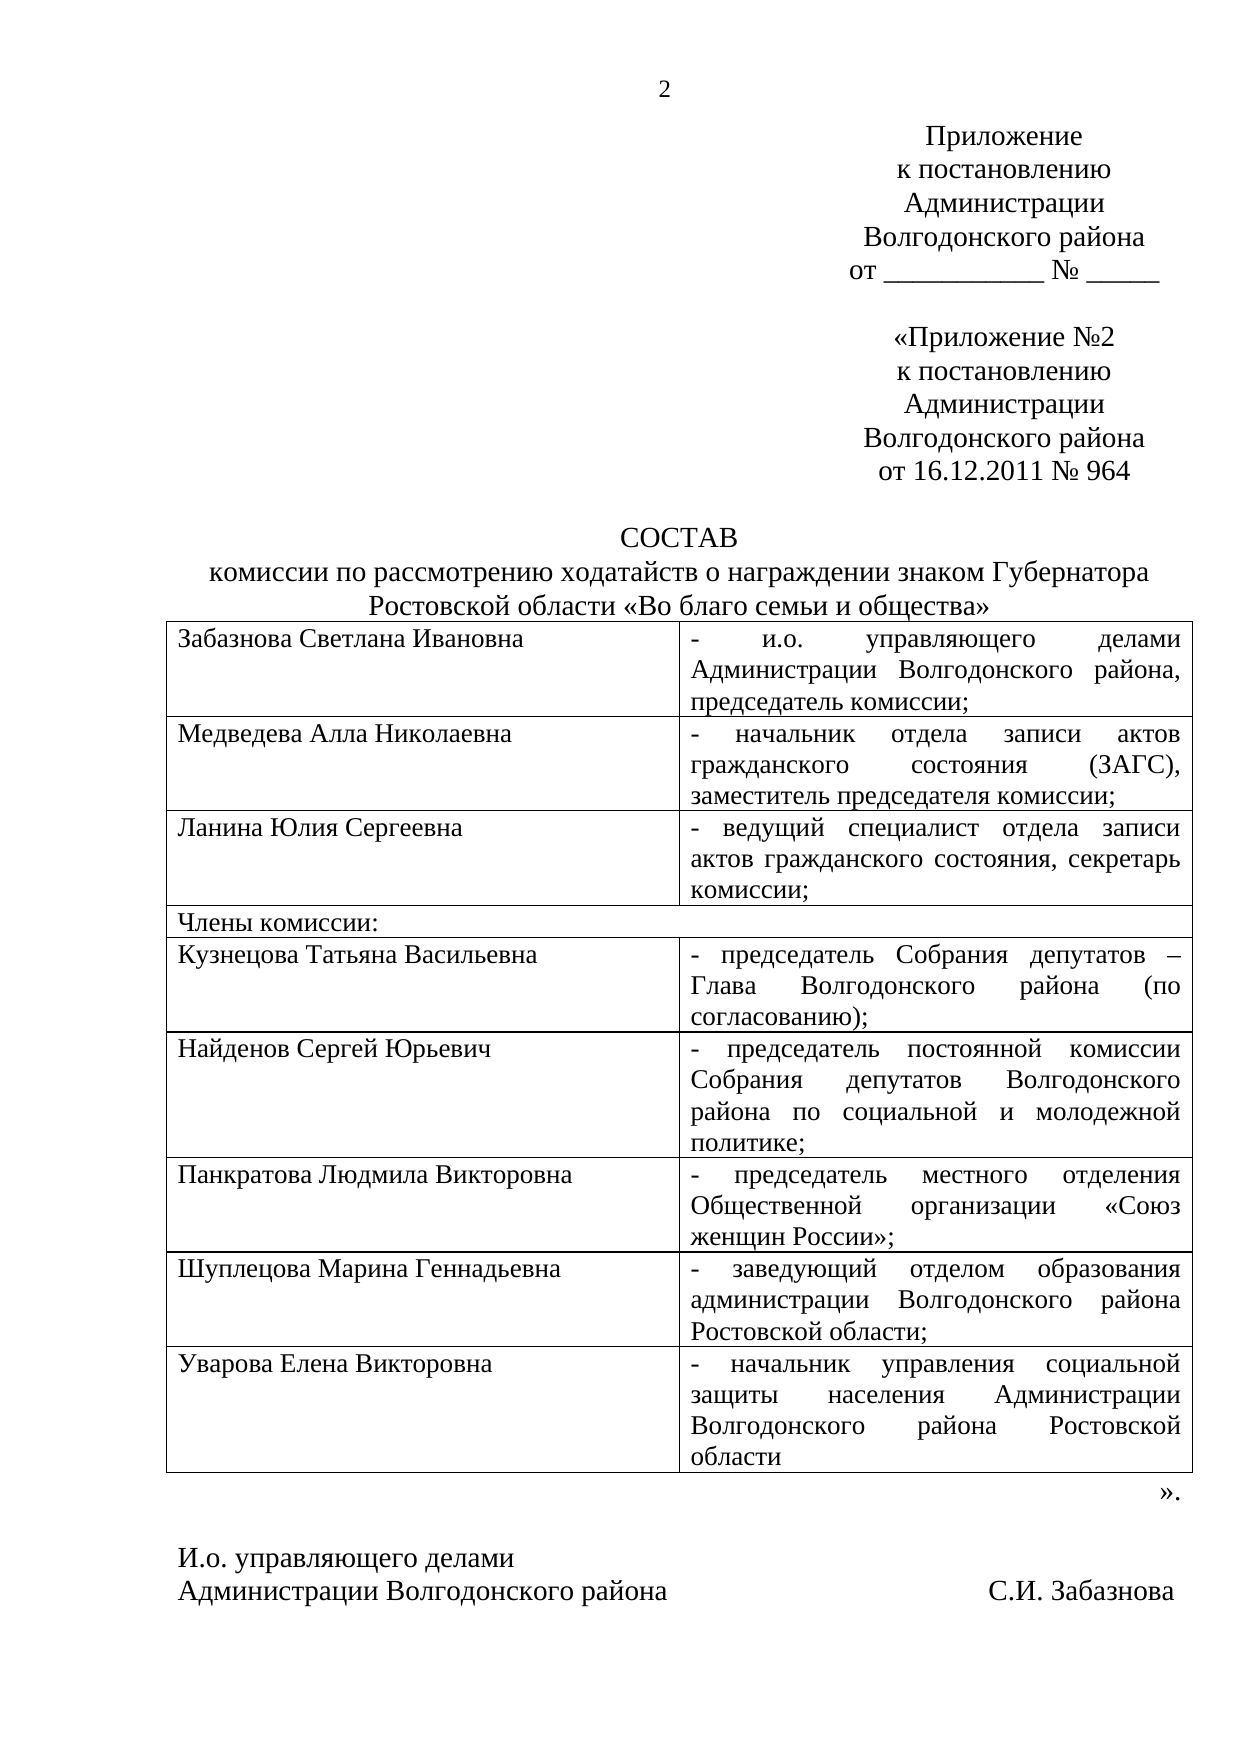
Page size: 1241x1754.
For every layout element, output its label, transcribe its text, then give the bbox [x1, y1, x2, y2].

text к постановлению [177, 152, 1181, 185]
text «Приложение №2 [177, 319, 1181, 353]
text Волгодонского района [177, 420, 1181, 453]
text от ___________ № _____ [177, 252, 1181, 286]
table_cell - заведующий отделом образования администрации Волгодонского района Ростовской области; [680, 1253, 1192, 1346]
text к постановлению [177, 353, 1181, 386]
table_cell Члены комиссии: [167, 906, 1192, 937]
table_cell - ведущий специалист отдела записи актов гражданского состояния, секретарь комиссии; [680, 811, 1192, 905]
table_header Забазнова Светлана Ивановна [167, 622, 679, 716]
text И.о. управляющего делами [177, 1540, 1181, 1573]
table_cell - председатель постоянной комиссии Собрания депутатов Волгодонского района по социальной и молодежной политике; [680, 1033, 1192, 1157]
table_cell Найденов Сергей Юрьевич [167, 1033, 679, 1157]
table_cell Панкратова Людмила Викторовна [167, 1158, 679, 1251]
text Волгодонского района [177, 219, 1181, 252]
table_header - и.о. управляющего делами Администрации Волгодонского района, председатель комиссии; [680, 622, 1192, 716]
table_cell - председатель Собрания депутатов – Глава Волгодонского района (по согласованию); [680, 938, 1192, 1031]
text Приложение [177, 118, 1181, 152]
table_cell Медведева Алла Николаевна [167, 717, 679, 810]
text Администрации [177, 386, 1181, 420]
table_cell - начальник управления социальной защиты населения Администрации Волгодонского района Ростовской области [680, 1347, 1192, 1472]
table_cell Уварова Елена Викторовна [167, 1347, 679, 1472]
table_cell Кузнецова Татьяна Васильевна [167, 938, 679, 1031]
table_cell - председатель местного отделения Общественной организации «Союз женщин России»; [680, 1158, 1192, 1251]
table_cell Шуплецова Марина Геннадьевна [167, 1253, 679, 1346]
text Администрации [177, 185, 1181, 219]
table_cell Ланина Юлия Сергеевна [167, 811, 679, 905]
text ». [177, 1473, 1181, 1506]
table_cell - начальник отдела записи актов гражданского состояния (ЗАГС), заместитель председателя комиссии; [680, 717, 1192, 810]
text от 16.12.2011 № 964 [177, 453, 1181, 487]
text комиссии по рассмотрению ходатайств о награждении знаком Губернатора Ростовской области «Во благо семьи и общества» [177, 554, 1181, 621]
text СОСТАВ [177, 521, 1181, 554]
text Администрации Волгодонского района С.И. Забазнова [177, 1573, 1181, 1607]
